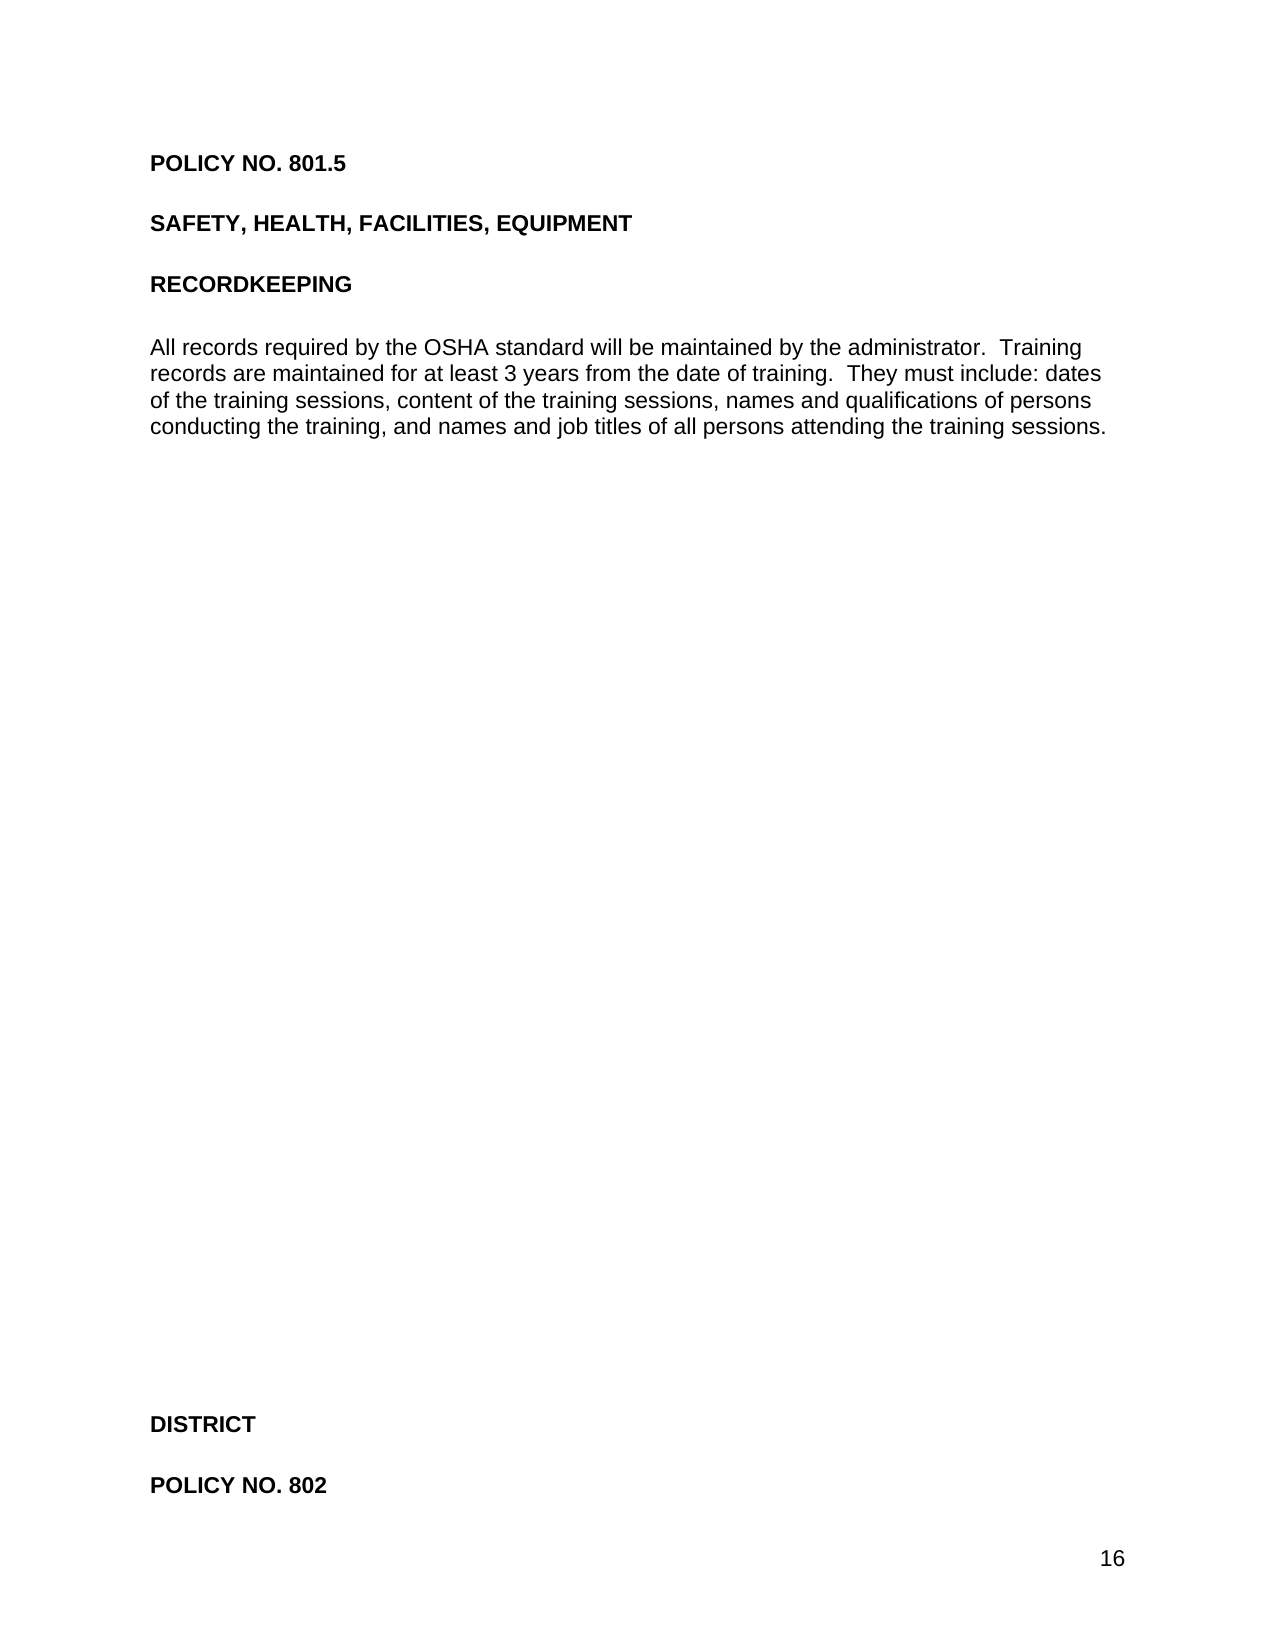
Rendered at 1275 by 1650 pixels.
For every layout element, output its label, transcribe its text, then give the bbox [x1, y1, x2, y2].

text RECORDKEEPING [150, 271, 1125, 297]
text POLICY NO. 801.5 [150, 150, 1125, 176]
text DISTRICT [150, 1411, 1125, 1437]
text All records required by the OSHA standard will be maintained by the administrator. Training records are maintained for at least 3 years from the date of training. They must include: dates of the training sessions, content of the training sessions, names and qualifications of persons conducting the training, and names and job titles of all persons attending the training sessions. [150, 334, 1125, 439]
text SAFETY, HEALTH, FACILITIES, EQUIPMENT [150, 210, 1125, 237]
text POLICY NO. 802 [150, 1472, 1125, 1498]
